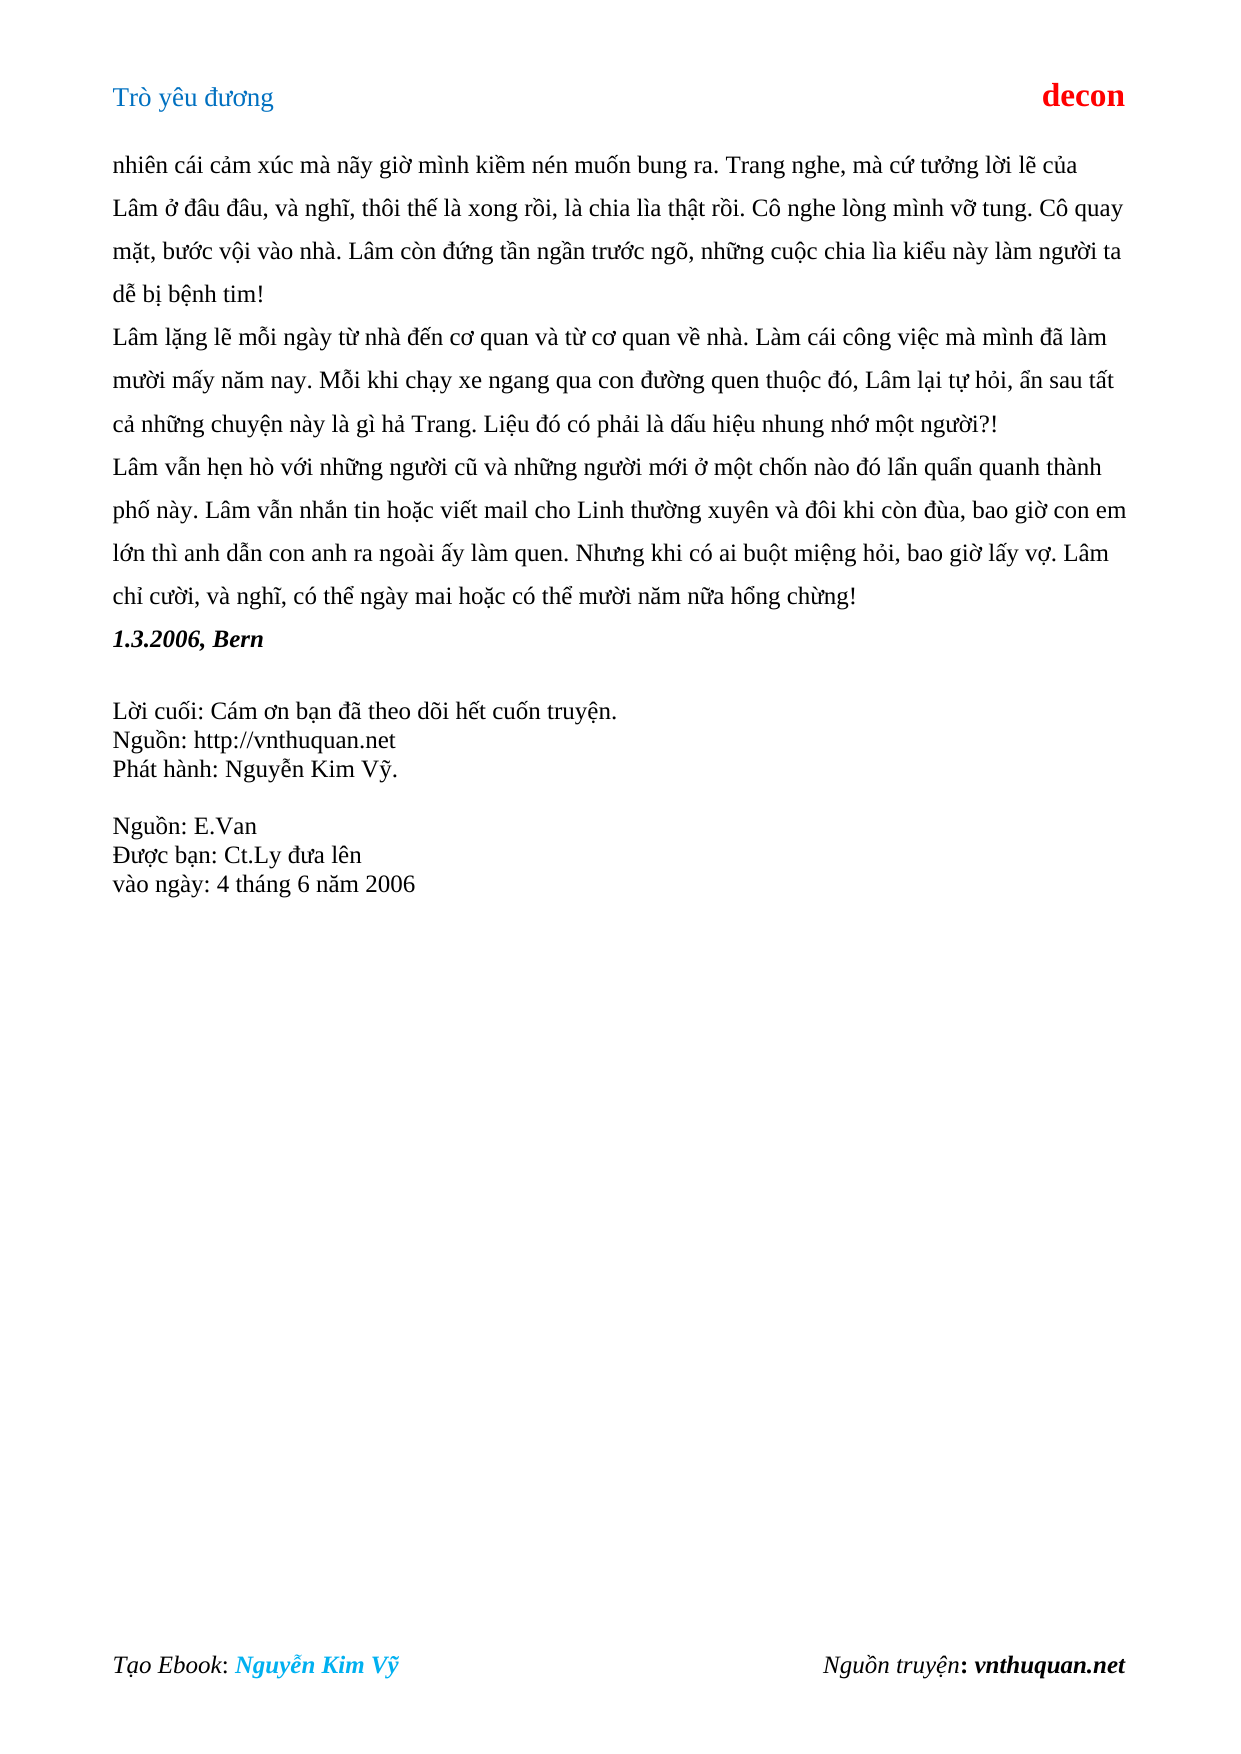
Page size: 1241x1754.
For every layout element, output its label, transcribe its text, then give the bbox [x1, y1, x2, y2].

text Lời cuối: Cám ơn bạn đã theo dõi hết cuốn truyện. Nguồn: http://vnthuquan.net Phát hành: Nguyễn Kim Vỹ. Nguồn: E.Van Được bạn: Ct.Ly đưa lên vào ngày: 4 tháng 6 năm 2006 [112, 667, 1128, 897]
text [112, 150, 1128, 653]
